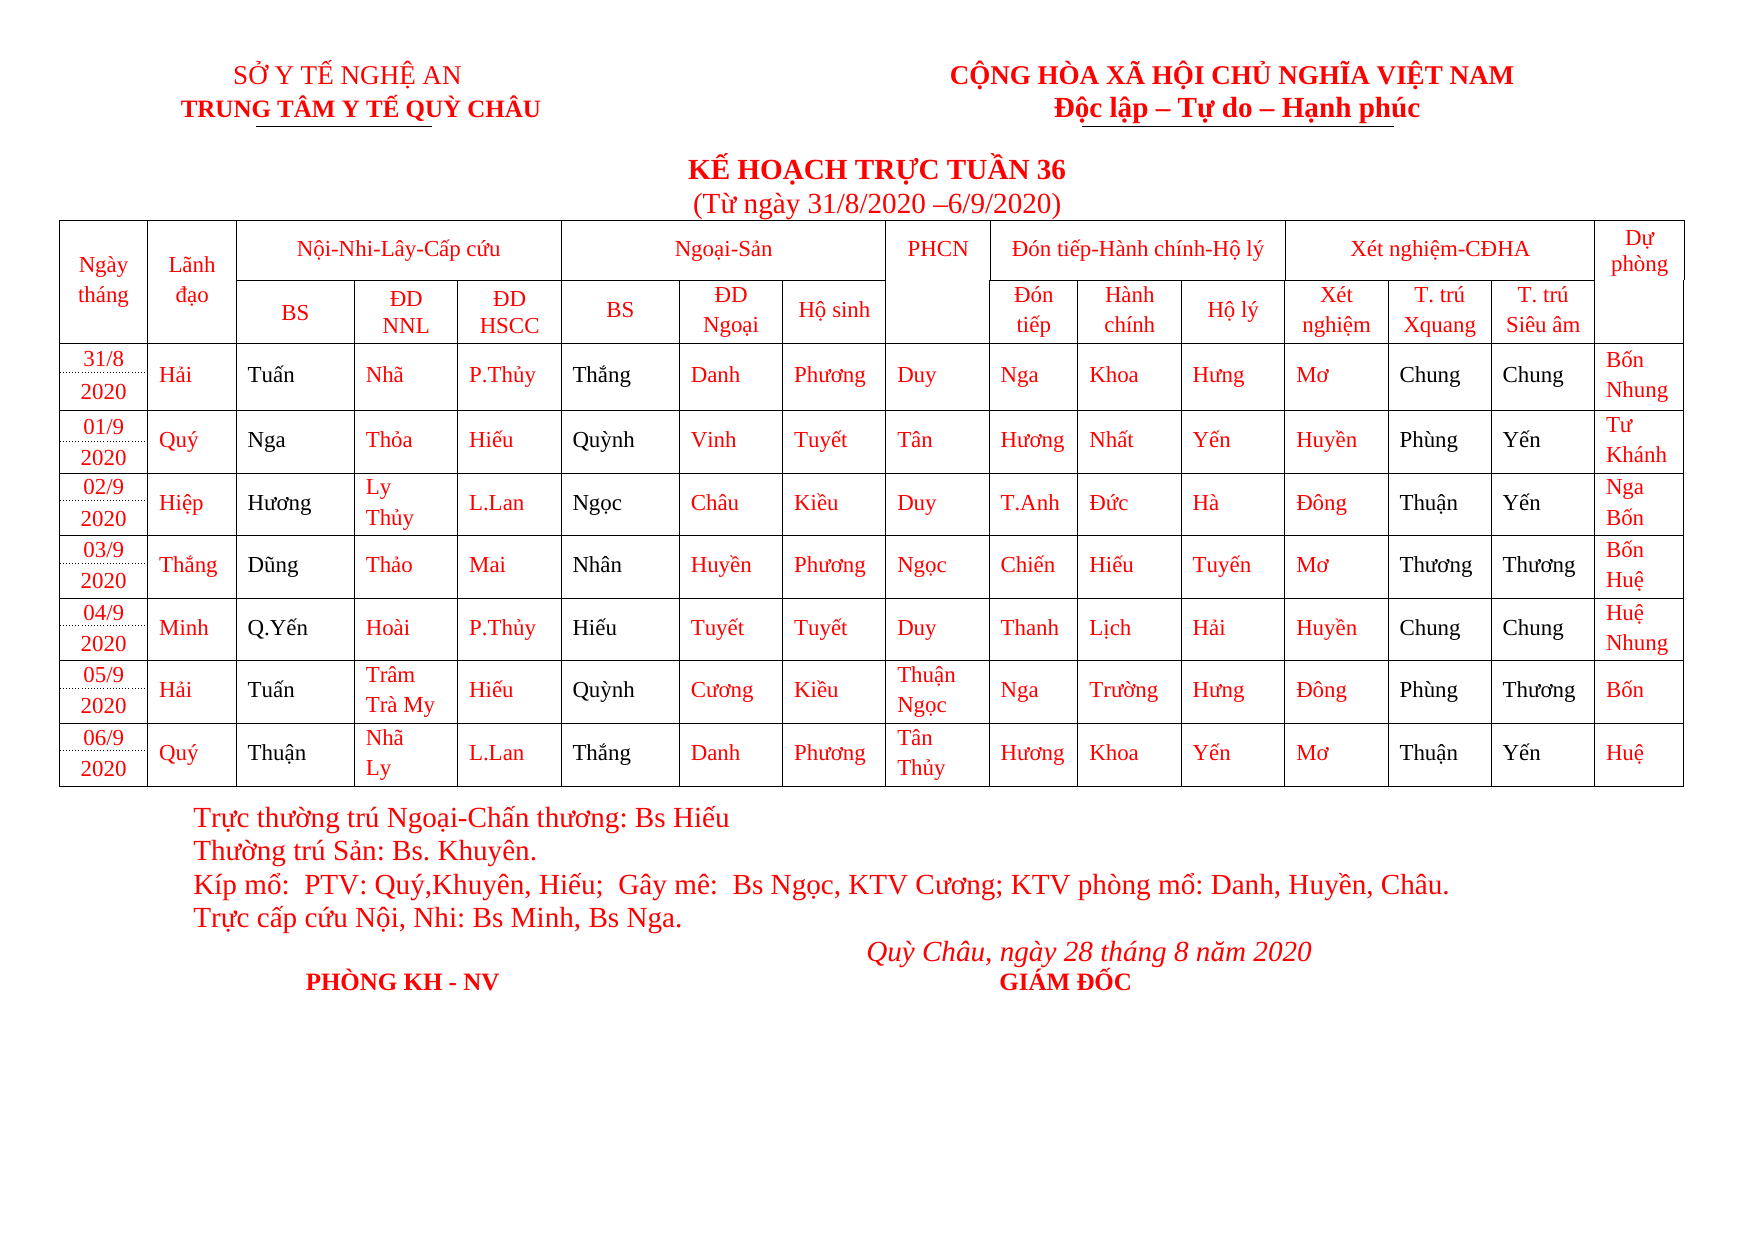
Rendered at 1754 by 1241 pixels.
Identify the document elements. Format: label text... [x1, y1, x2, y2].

table_cell Lịch [1078, 599, 1181, 660]
table_cell Vinh [680, 411, 782, 472]
text TRUNG TÂM Y TẾ QUỲ CHÂU Độc lập – Tự do – Hạnh phúc [118, 90, 1636, 124]
table_cell Thỏa [355, 411, 457, 472]
table_cell Thanh [990, 599, 1077, 660]
table_cell Hưng [1182, 661, 1284, 723]
table_cell Thương [1389, 536, 1491, 598]
table_cell Phùng [1389, 411, 1491, 472]
table_cell Khoa [1078, 724, 1181, 786]
table_cell Châu [680, 474, 782, 535]
table_cell Yến [1492, 474, 1594, 535]
table_cell [1595, 280, 1683, 343]
table_cell Thảo [355, 536, 457, 598]
table_cell Huyền [1285, 599, 1388, 660]
table_cell Bốn Nhung [1595, 344, 1683, 410]
table_cell Nga [237, 411, 354, 472]
table_cell Nga Bốn [1595, 474, 1683, 535]
table_cell Kiều [783, 474, 885, 535]
table_cell Khoa [1078, 344, 1181, 410]
table_cell 03/9 [60, 536, 147, 562]
table_header PHCN [886, 221, 990, 280]
table_cell Tân [886, 411, 989, 472]
table_cell Tuấn [237, 661, 354, 723]
table_cell Mơ [1285, 536, 1388, 598]
table_cell Trường [1078, 661, 1181, 723]
table_cell Duy [886, 474, 989, 535]
table_cell Thuận [1389, 724, 1491, 786]
table_cell Thắng [148, 536, 236, 598]
table_cell 2020 [60, 625, 147, 660]
table_cell Danh [680, 344, 782, 410]
table_cell Nhã Ly [355, 724, 457, 786]
table_cell 04/9 [60, 599, 147, 625]
table_cell Xét nghiệm [1285, 281, 1388, 343]
table_cell Tân Thủy [886, 724, 989, 786]
table_cell Yến [1182, 411, 1284, 472]
table_cell BS [237, 281, 354, 343]
text Trực cấp cứu Nội, Nhi: Bs Minh, Bs Nga. Quỳ Châu, ngày 28 tháng 8 năm 2020 [118, 900, 1636, 967]
table_cell P.Thủy [458, 599, 561, 660]
table_cell Hiệp [148, 474, 236, 535]
table_cell Mơ [1285, 724, 1388, 786]
table_cell Thương [1492, 536, 1594, 598]
table_cell Hải [148, 661, 236, 723]
table_cell Bốn Huệ [1595, 536, 1683, 598]
table_cell Yến [1492, 411, 1594, 472]
table_cell Chung [1492, 599, 1594, 660]
table_cell Mơ [1285, 344, 1388, 410]
table_cell 2020 [60, 372, 147, 410]
table_cell Hương [237, 474, 354, 535]
table_cell Chung [1492, 344, 1594, 410]
table_cell Hộ lý [1182, 281, 1284, 343]
table_cell 2020 [60, 441, 147, 472]
table_cell Yến [1182, 724, 1284, 786]
table_cell Nga [990, 661, 1077, 723]
table_cell Dũng [237, 536, 354, 598]
table_cell Duy [886, 599, 989, 660]
table_cell Phương [783, 344, 885, 410]
table_cell Thuận Ngọc [886, 661, 989, 723]
table_cell Hiếu [1078, 536, 1181, 598]
table_cell 2020 [60, 500, 147, 535]
table_cell Trâm Trà My [355, 661, 457, 723]
table_cell Hải [1182, 599, 1284, 660]
table_cell ĐD Ngoại [680, 281, 782, 343]
table_cell Hiếu [458, 411, 561, 472]
table_cell Bốn [1595, 661, 1683, 723]
text Trực thường trú Ngoại-Chấn thương: Bs Hiếu [118, 800, 1636, 833]
table_cell Phùng [1389, 661, 1491, 723]
table_cell Hoài [355, 599, 457, 660]
table_cell Phương [783, 724, 885, 786]
table_cell Tuyết [783, 599, 885, 660]
table_cell Quý [148, 724, 236, 786]
table_cell Ngọc [886, 536, 989, 598]
table_header Ngoại-Sản [562, 221, 885, 280]
table_header Ngày tháng [60, 221, 147, 343]
table_cell Thắng [562, 344, 679, 410]
table_header Đón tiếp-Hành chính-Hộ lý [991, 221, 1285, 280]
table_cell Chung [1389, 344, 1491, 410]
table_cell Hộ sinh [783, 281, 885, 343]
table_cell Hiếu [562, 599, 679, 660]
table_cell L.Lan [458, 474, 561, 535]
table_cell Yến [1492, 724, 1594, 786]
table_cell Đông [1285, 474, 1388, 535]
table_cell Cương [680, 661, 782, 723]
table_cell 31/8 [60, 344, 147, 372]
table_cell Chung [1389, 599, 1491, 660]
text KẾ HOẠCH TRỰC TUẦN 36 [118, 152, 1636, 186]
table_cell Quỳnh [562, 661, 679, 723]
table_cell Minh [148, 599, 236, 660]
table_cell Tuấn [237, 344, 354, 410]
table_cell Thuận [1389, 474, 1491, 535]
text SỞ Y TẾ NGHỆ AN CỘNG HÒA XÃ HỘI CHỦ NGHĨA VIỆT NAM [118, 59, 1636, 90]
table_cell Hành chính [1078, 281, 1181, 343]
table_cell Đón tiếp [990, 281, 1077, 343]
table_cell Đông [1285, 661, 1388, 723]
table_cell Hải [148, 344, 236, 410]
table_cell 06/9 [60, 724, 147, 750]
table_cell Thắng [562, 724, 679, 786]
table_cell Tuyết [783, 411, 885, 472]
table_header Lãnh đạo [148, 221, 236, 343]
table_cell Mai [458, 536, 561, 598]
table_cell T.Anh [990, 474, 1077, 535]
table_cell L.Lan [458, 724, 561, 786]
table_cell T. trú Siêu âm [1492, 281, 1594, 343]
table_cell 05/9 [60, 661, 147, 688]
table_cell Hương [990, 724, 1077, 786]
table_cell Hương [990, 411, 1077, 472]
table_cell Huệ Nhung [1595, 599, 1683, 660]
table_cell Nhã [355, 344, 457, 410]
table_header Dự phòng [1595, 221, 1684, 280]
table_cell Phương [783, 536, 885, 598]
table_cell T. trú Xquang [1389, 281, 1491, 343]
table_header Xét nghiệm-CĐHA [1286, 221, 1594, 280]
text Kíp mổ: PTV: Quý,Khuyên, Hiếu; Gây mê: Bs Ngọc, KTV Cương; KTV phòng mổ: Danh, Huyền, Châu. [118, 867, 1636, 900]
text PHÒNG KH - NV GIÁM ĐỐC [118, 967, 1636, 996]
table_cell Quý [148, 411, 236, 472]
table_cell ĐD HSCC [458, 281, 561, 343]
table_cell Chiến [990, 536, 1077, 598]
table_cell Ngọc [562, 474, 679, 535]
table_cell Kiều [783, 661, 885, 723]
table_cell 2020 [60, 563, 147, 598]
table_cell Hà [1182, 474, 1284, 535]
text (Từ ngày 31/8/2020 –6/9/2020) [118, 186, 1636, 219]
table_cell Huệ [1595, 724, 1683, 786]
table_cell 2020 [60, 750, 147, 786]
table_cell Thuận [237, 724, 354, 786]
table_cell P.Thủy [458, 344, 561, 410]
table_cell Tuyết [680, 599, 782, 660]
table_header Nội-Nhi-Lây-Cấp cứu [237, 221, 561, 280]
table_cell Q.Yến [237, 599, 354, 660]
table_cell Tuyến [1182, 536, 1284, 598]
table_cell Hưng [1182, 344, 1284, 410]
table_cell 02/9 [60, 474, 147, 500]
text Thường trú Sản: Bs. Khuyên. [118, 833, 1636, 867]
table_cell Ly Thủy [355, 474, 457, 535]
table_cell Nhất [1078, 411, 1181, 472]
table_cell Huyền [680, 536, 782, 598]
table_cell Đức [1078, 474, 1181, 535]
table_cell ĐD NNL [355, 281, 457, 343]
table_cell Hiếu [458, 661, 561, 723]
table_cell Quỳnh [562, 411, 679, 472]
table_cell Thương [1492, 661, 1594, 723]
table_cell Nga [990, 344, 1077, 410]
table_cell Nhân [562, 536, 679, 598]
table_cell BS [562, 281, 679, 343]
table_cell 2020 [60, 688, 147, 723]
table_cell Duy [886, 344, 989, 410]
table_cell Huyền [1285, 411, 1388, 472]
table_cell [886, 280, 989, 343]
table_cell Tư Khánh [1595, 411, 1683, 472]
table_cell Danh [680, 724, 782, 786]
table_cell 01/9 [60, 411, 147, 441]
